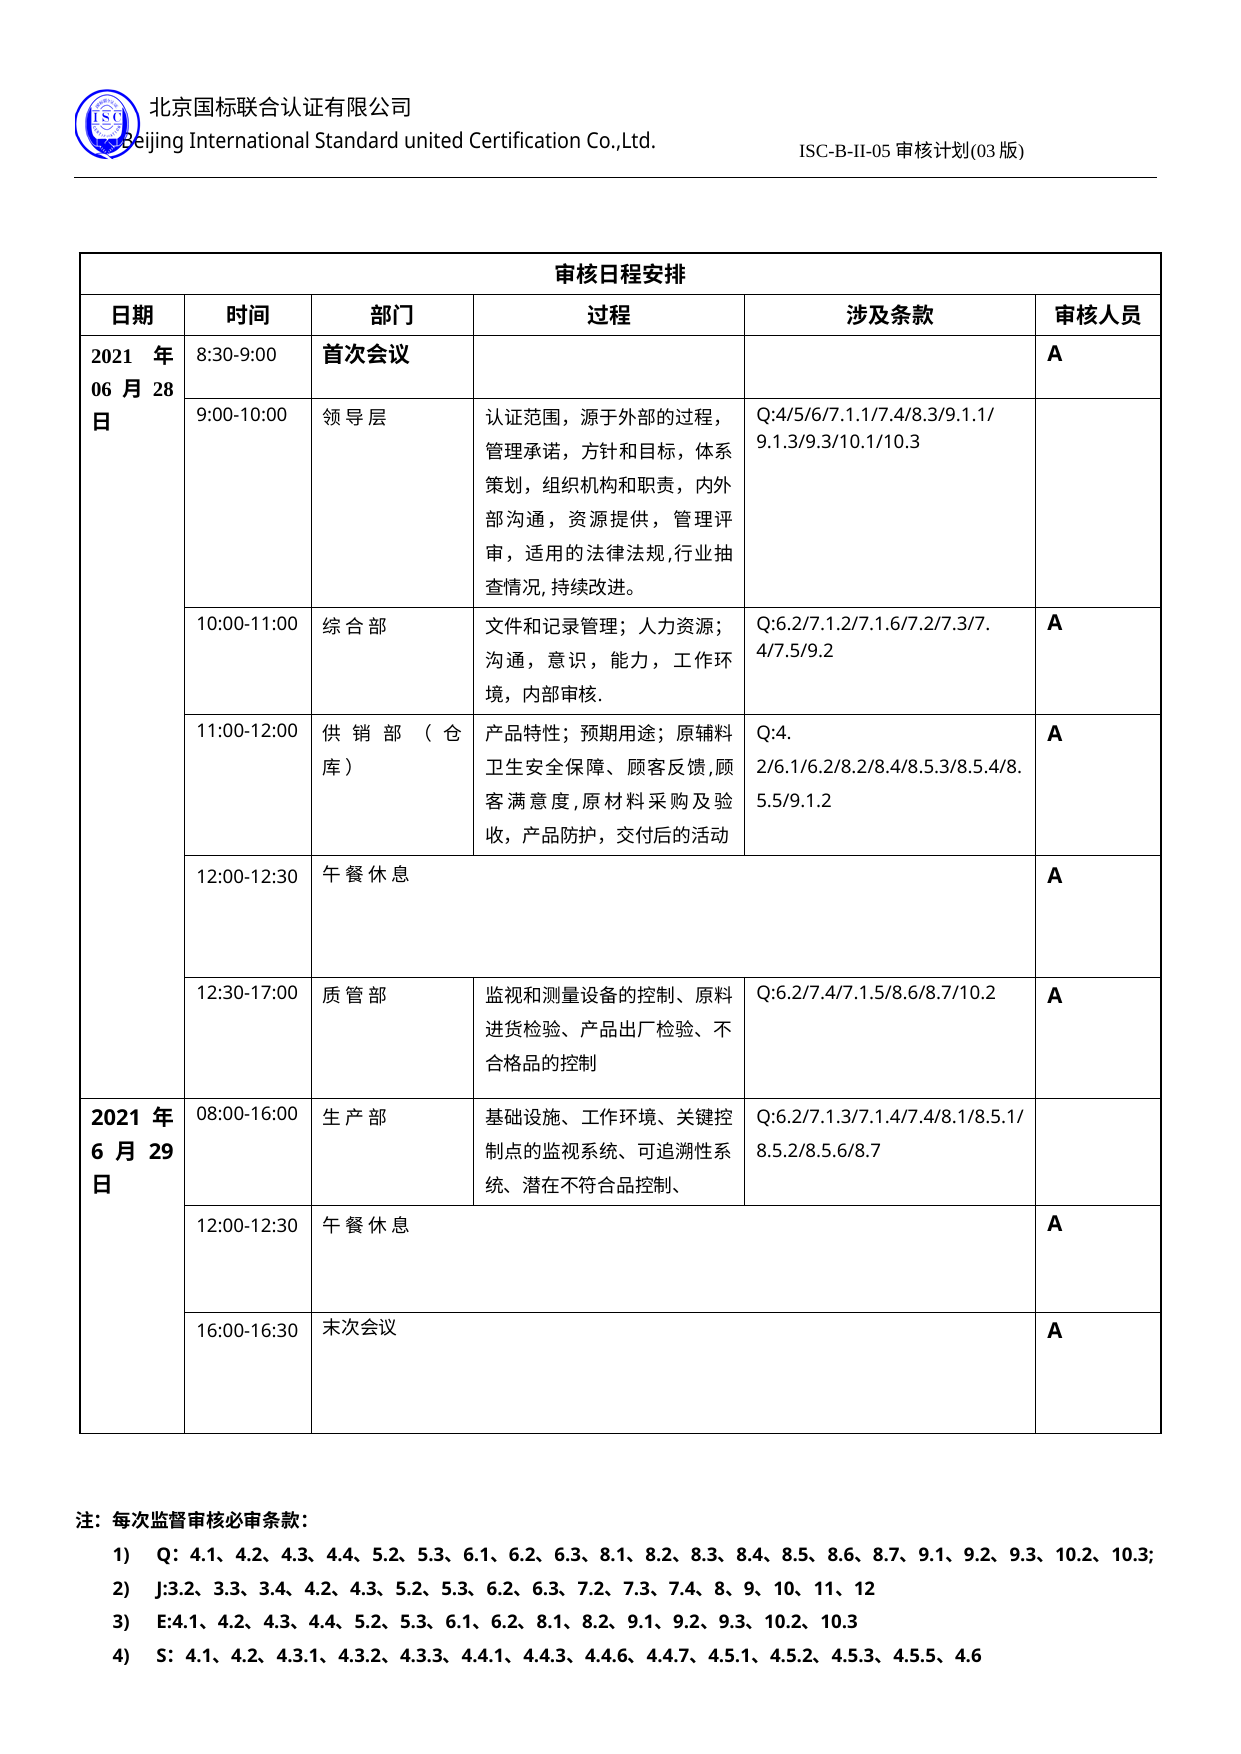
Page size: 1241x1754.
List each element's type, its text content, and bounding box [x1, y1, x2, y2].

list Q：4.1、4.2、4.3、4.4、5.2、5.3、6.1、6.2、6.3、8.1、8.2、8.3、8.4、8.5、8.6、8.7、9.1、9.2、9.3、10.2、10.3; [112, 1536, 1165, 1570]
list J:3.2、3.3、3.4、4.2、4.3、5.2、5.3、6.2、6.3、7.2、7.3、7.4、8、9、10、11、12 [112, 1570, 1165, 1604]
table_cell Q:6.2/7.4/7.1.5/8.6/8.7/10.2 [745, 978, 1035, 1098]
table_cell 质管部 [312, 978, 473, 1098]
table_cell 监视和测量设备的控制、原料进货检验、产品出厂检验、不合格品的控制 [474, 978, 744, 1098]
table_cell 2021年06月28日 [81, 336, 184, 1098]
table_cell Q:4/5/6/7.1.1/7.4/8.3/9.1.1/ 9.1.3/9.3/10.1/10.3 [745, 399, 1035, 607]
table_cell 2021年6月29日 [81, 1099, 184, 1433]
table_cell 过程 [474, 295, 744, 335]
table_cell 文件和记录管理；人力资源；沟通，意识，能力，工作环境，内部审核. [474, 608, 744, 714]
table_cell Q:6.2/7.1.2/7.1.6/7.2/7.3/7.4/7.5/9.2 [745, 608, 1035, 714]
table_cell A [1036, 608, 1160, 714]
table_cell A [1036, 1313, 1160, 1433]
table_cell 午餐休息 [312, 856, 1035, 977]
table_cell 11:00-12:00 [185, 715, 311, 855]
table_cell 涉及条款 [745, 295, 1035, 335]
list S：4.1、4.2、4.3.1、4.3.2、4.3.3、4.4.1、4.4.3、4.4.6、4.4.7、4.5.1、4.5.2、4.5.3、4.5.5、4.6 [112, 1638, 1165, 1672]
table_cell 日期 [81, 295, 184, 335]
table_cell 生产部 [312, 1099, 473, 1205]
picture [75, 89, 143, 158]
table_cell 午餐休息 [312, 1206, 1035, 1312]
table_cell 基础设施、工作环境、关键控制点的监视系统、可追溯性系统、潜在不符合品控制、 [474, 1099, 744, 1205]
table_cell 末次会议 [312, 1313, 1035, 1433]
table_header 审核日程安排 [81, 254, 1160, 294]
table_cell 12:00-12:30 [185, 1206, 311, 1312]
table_cell 12:30-17:00 [185, 978, 311, 1098]
table_cell 领导层 [312, 399, 473, 607]
table_cell 9:00-10:00 [185, 399, 311, 607]
table_cell A [1036, 856, 1160, 977]
table_cell 认证范围，源于外部的过程，管理承诺，方针和目标，体系策划，组织机构和职责，内外部沟通，资源提供，管理评审，适用的法律法规,行业抽查情况, 持续改进。 [474, 399, 744, 607]
table_cell [745, 336, 1035, 398]
table_cell 首次会议 [312, 336, 473, 398]
table_cell [1036, 399, 1160, 607]
table_cell 审核人员 [1036, 295, 1160, 335]
table_cell A [1036, 1206, 1160, 1312]
table_cell 8:30-9:00 [185, 336, 311, 398]
table_cell 时间 [185, 295, 311, 335]
table_cell [1036, 1099, 1160, 1205]
list E:4.1、4.2、4.3、4.4、5.2、5.3、6.1、6.2、8.1、8.2、9.1、9.2、9.3、10.2、10.3 [112, 1604, 1165, 1638]
table_cell Q:6.2/7.1.3/7.1.4/7.4/8.1/8.5.1/8.5.2/8.5.6/8.7 [745, 1099, 1035, 1205]
table_cell 部门 [312, 295, 473, 335]
table_cell 10:00-11:00 [185, 608, 311, 714]
text 注：每次监督审核必审条款： [75, 1502, 1165, 1536]
table_cell A [1036, 336, 1160, 398]
table_cell 08:00-16:00 [185, 1099, 311, 1205]
table_cell 产品特性；预期用途；原辅料卫生安全保障、顾客反馈,顾客满意度,原材料采购及验收，产品防护，交付后的活动 [474, 715, 744, 855]
table_cell Q:4.2/6.1/6.2/8.2/8.4/8.5.3/8.5.4/8.5.5/9.1.2 [745, 715, 1035, 855]
table_cell 综合部 [312, 608, 473, 714]
table_cell [474, 336, 744, 398]
table_cell A [1036, 715, 1160, 855]
table_cell 12:00-12:30 [185, 856, 311, 977]
table_cell 16:00-16:30 [185, 1313, 311, 1433]
table_cell 供销部（仓库） [312, 715, 473, 855]
table_cell A [1036, 978, 1160, 1098]
